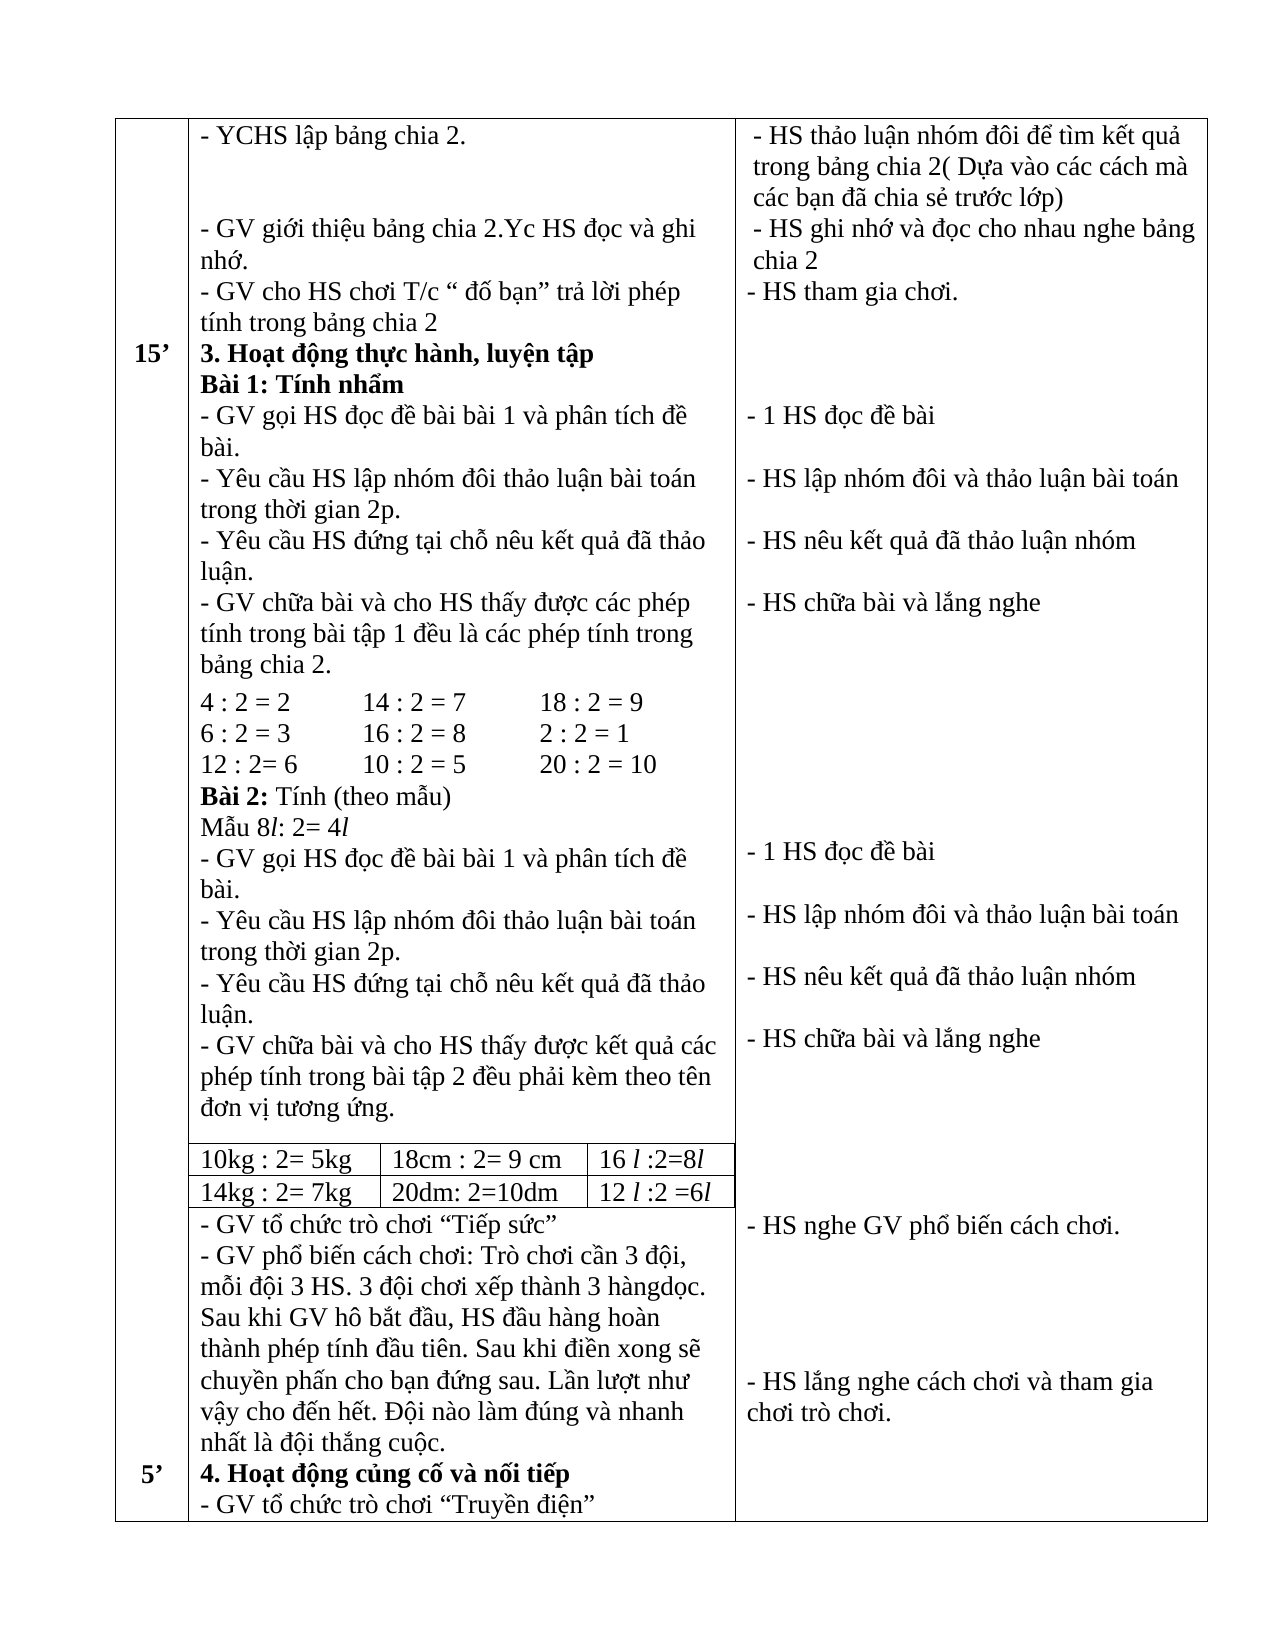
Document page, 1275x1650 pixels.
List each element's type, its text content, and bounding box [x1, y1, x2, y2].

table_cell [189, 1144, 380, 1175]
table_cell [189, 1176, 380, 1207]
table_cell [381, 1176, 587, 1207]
table_cell 6’ 9’ 15’ 5’ [116, 119, 188, 1521]
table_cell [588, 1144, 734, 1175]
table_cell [736, 119, 1207, 1521]
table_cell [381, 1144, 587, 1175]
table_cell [189, 119, 735, 1143]
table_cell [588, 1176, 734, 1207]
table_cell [189, 1208, 735, 1521]
